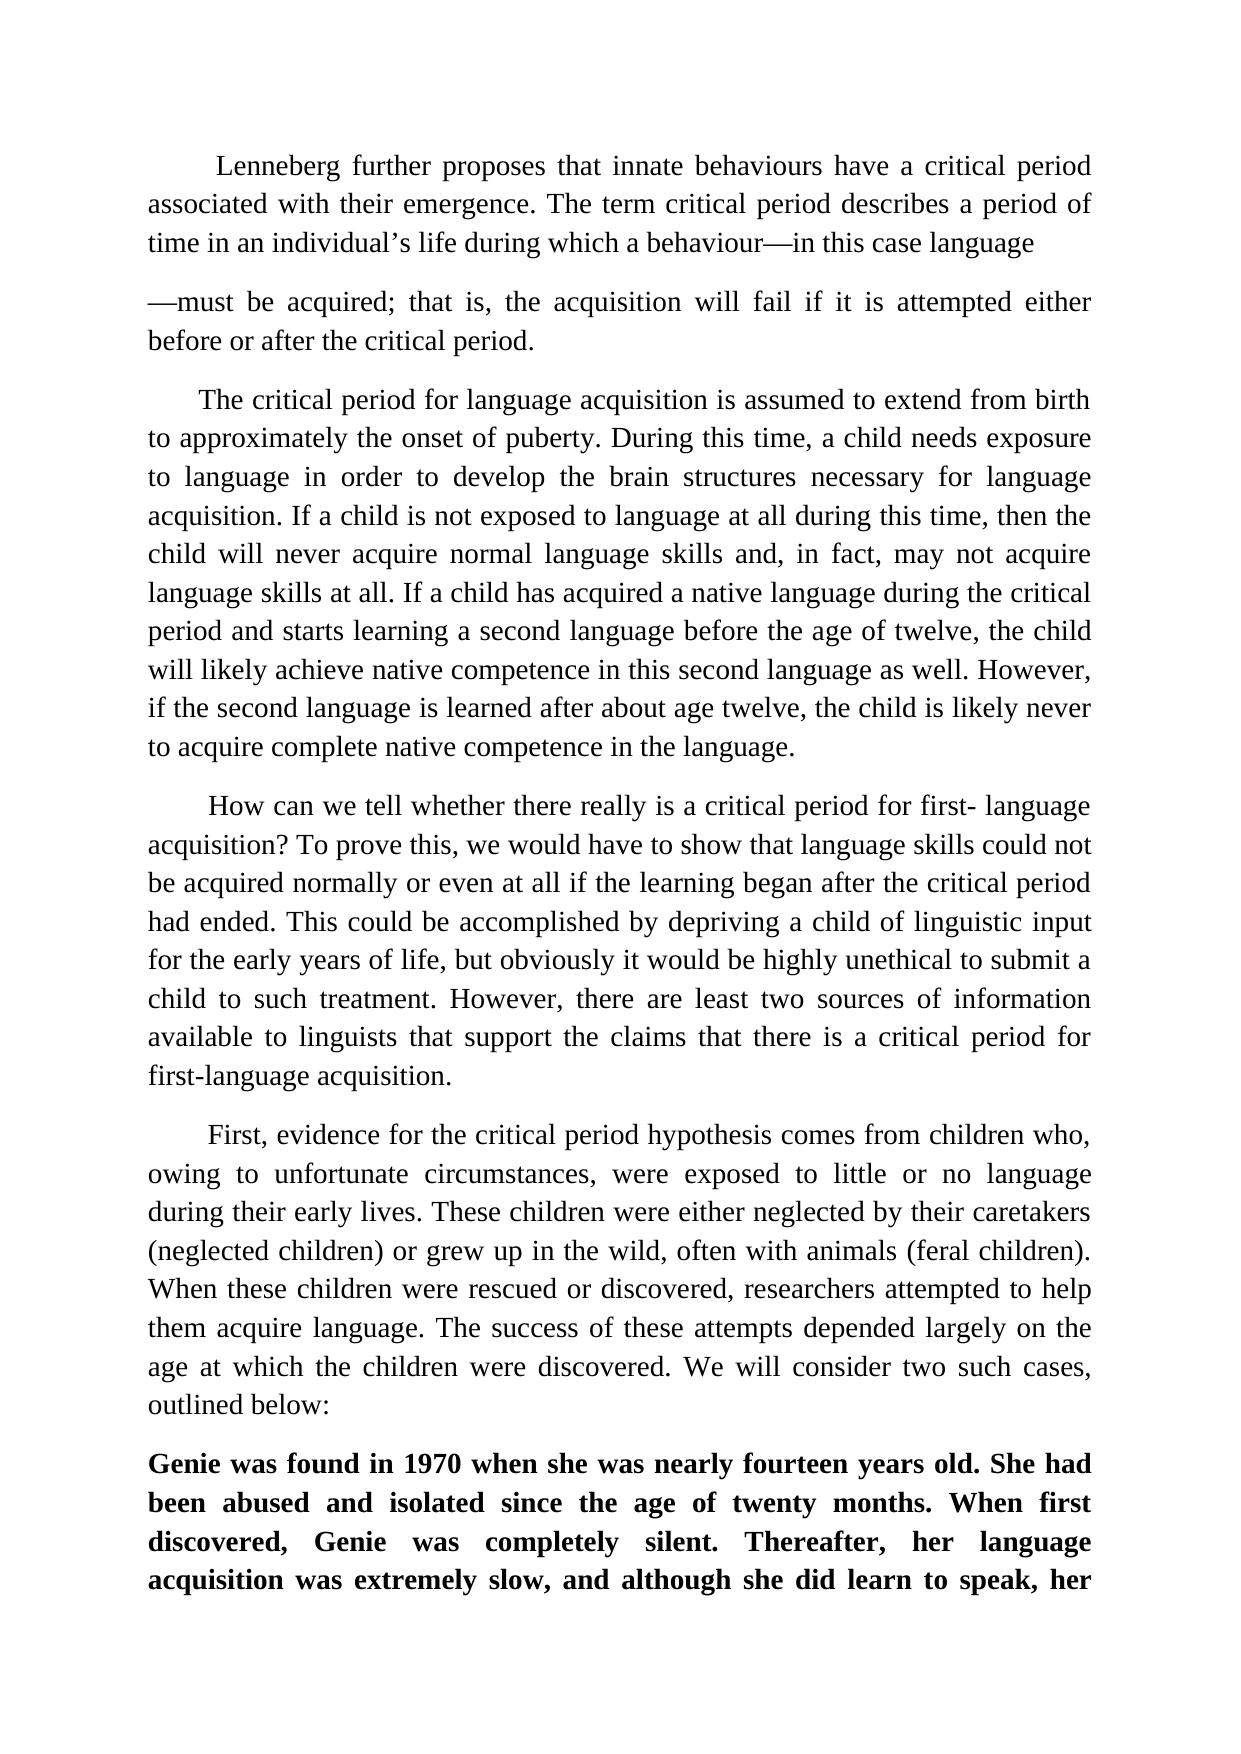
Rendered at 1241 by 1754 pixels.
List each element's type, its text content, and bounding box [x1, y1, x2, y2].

text Lenneberg further proposes that innate behaviours have a critical period associated with their emergence. The term critical period describes a period of time in an individual’s life during which a behaviour—in this case language [148, 148, 1093, 258]
text The critical period for language acquisition is assumed to extend from birth to approximately the onset of puberty. During this time, a child needs exposure to language in order to develop the brain structures necessary for language acquisition. If a child is not exposed to language at all during this time, then the child will never acquire normal language skills and, in fact, may not acquire language skills at all. If a child has acquired a native language during the critical period and starts learning a second language before the age of twelve, the child will likely achieve native competence in this second language as well. However, if the second language is learned after about age twelve, the child is likely never to acquire complete native competence in the language. [148, 382, 1093, 762]
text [148, 1447, 1093, 1596]
text How can we tell whether there really is a critical period for first- language acquisition? To prove this, we would have to show that language skills could not be acquired normally or even at all if the learning began after the critical period had ended. This could be accomplished by depriving a child of linguistic input for the early years of life, but obviously it would be highly unethical to submit a child to such treatment. However, there are least two sources of information available to linguists that support the claims that there is a critical period for first-language acquisition. [148, 788, 1093, 1092]
text —must be acquired; that is, the acquisition will fail if it is attempted either before or after the critical period. [148, 284, 1093, 356]
text First, evidence for the critical period hypothesis comes from children who, owing to unfortunate circumstances, were exposed to little or no language during their early lives. These children were either neglected by their caretakers (neglected children) or grew up in the wild, often with animals (feral children). When these children were rescued or discovered, researchers attempted to help them acquire language. The success of these attempts depended largely on the age at which the children were discovered. We will consider two such cases, outlined below: [148, 1117, 1093, 1421]
